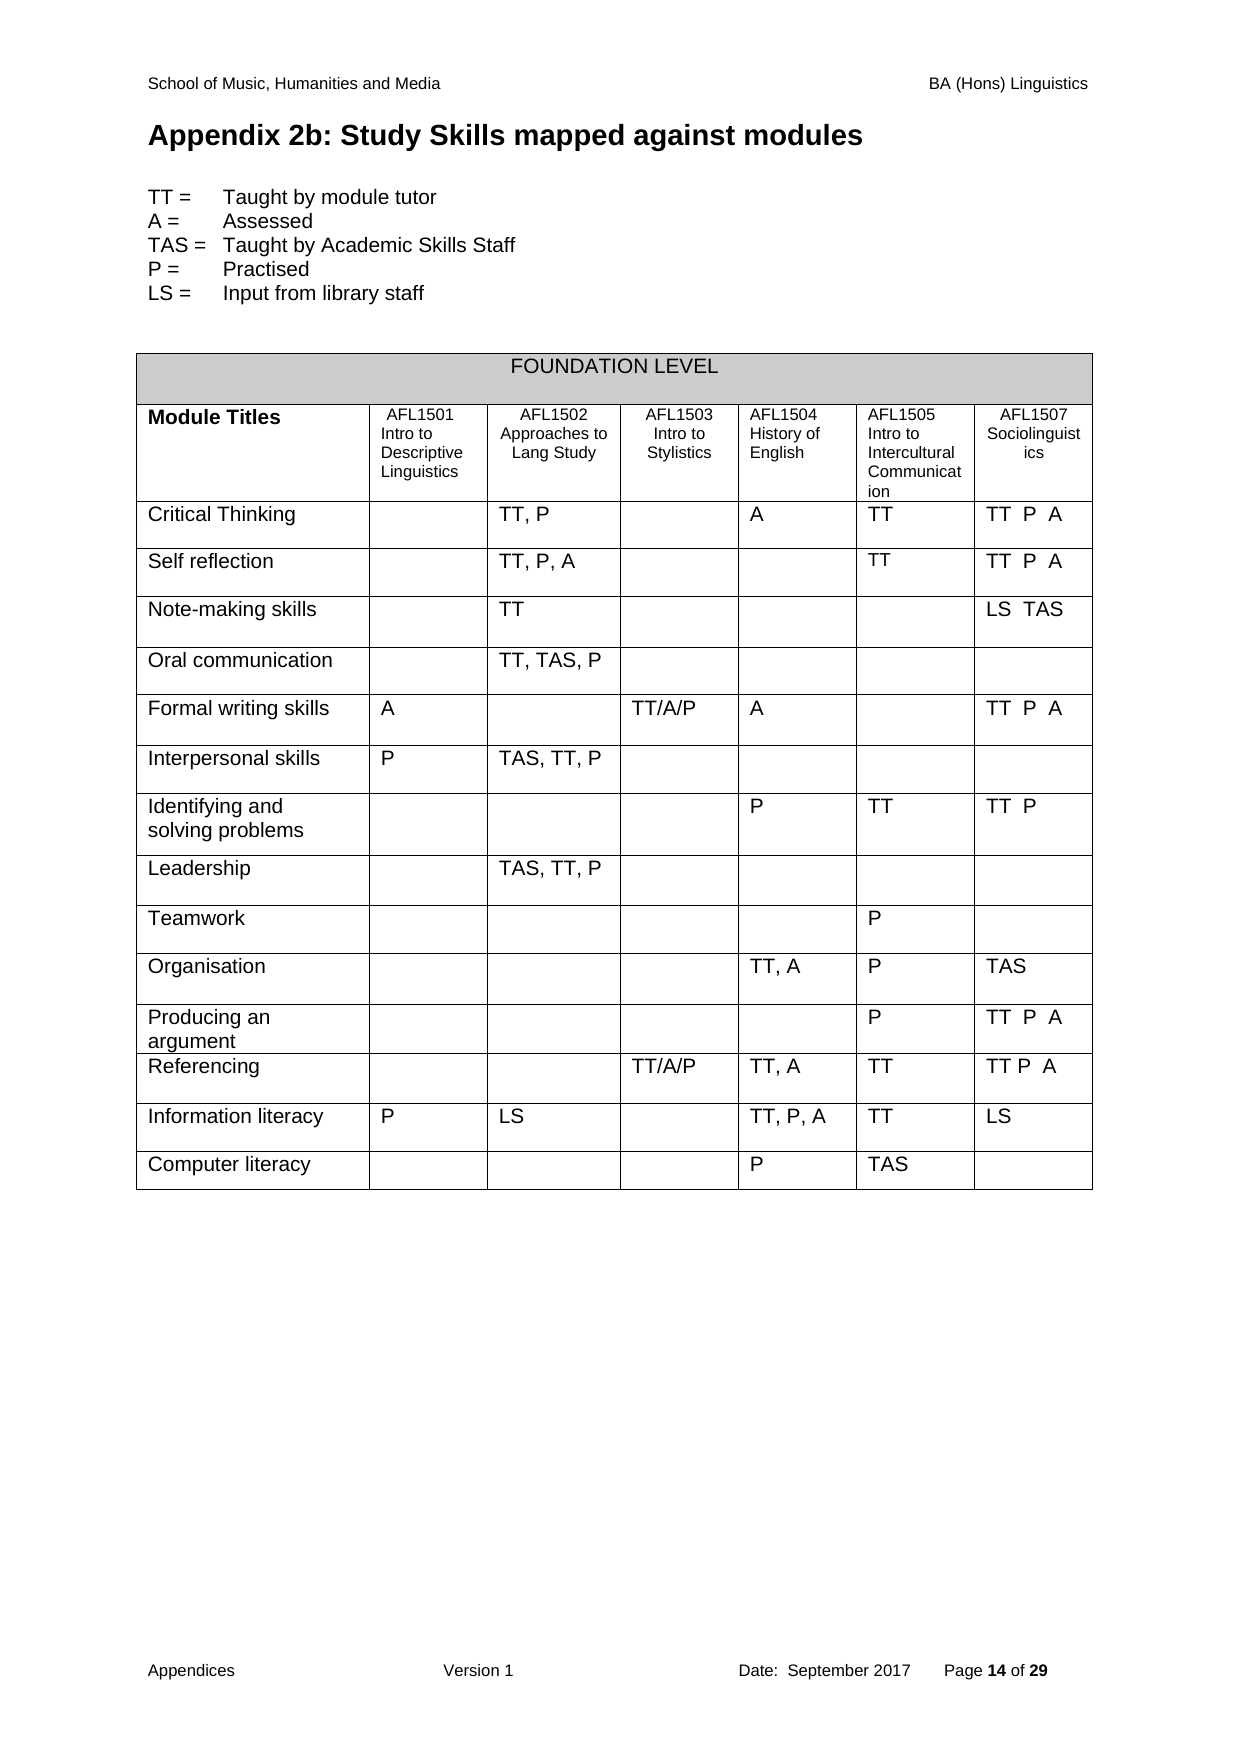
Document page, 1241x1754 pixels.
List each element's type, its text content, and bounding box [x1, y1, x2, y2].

table_cell P [857, 954, 974, 1004]
table_cell TT/A/P [621, 695, 738, 745]
table_cell Organisation [137, 954, 369, 1004]
table_cell [488, 906, 620, 953]
table_cell Teamwork [137, 906, 369, 953]
table_cell TAS, TT, P [488, 856, 620, 905]
table_cell Self reflection [137, 549, 369, 596]
table_cell TT [857, 1054, 974, 1103]
table_cell Producing an argument [137, 1005, 369, 1053]
text TAS = Taught by Academic Skills Staff [148, 233, 1092, 257]
table_cell LS [488, 1104, 620, 1151]
table_cell Oral communication [137, 648, 369, 694]
table_cell [370, 906, 487, 953]
table_cell Referencing [137, 1054, 369, 1103]
table_cell TT [488, 597, 620, 647]
table_cell [488, 695, 620, 745]
table_cell [370, 1152, 487, 1189]
table_cell Leadership [137, 856, 369, 905]
table_cell [488, 794, 620, 854]
table_cell Interpersonal skills [137, 746, 369, 793]
table_cell TT, A [739, 954, 856, 1004]
table_cell [488, 1054, 620, 1103]
table_cell Note-making skills [137, 597, 369, 647]
table_cell TT P A [975, 1054, 1092, 1103]
table_cell [739, 1005, 856, 1053]
table_cell [621, 906, 738, 953]
table_cell TT, TAS, P [488, 648, 620, 694]
table_cell TAS [975, 954, 1092, 1004]
table_cell [621, 597, 738, 647]
table_cell AFL1507 Sociolinguistics [975, 405, 1092, 501]
table_cell LS TAS [975, 597, 1092, 647]
table_cell [370, 794, 487, 854]
table_cell TT, P, A [488, 549, 620, 596]
table_cell AFL1505 Intro to Intercultural Communication [857, 405, 974, 501]
table_cell TT [857, 549, 974, 596]
table_cell [621, 648, 738, 694]
table_cell [739, 549, 856, 596]
table_cell [370, 502, 487, 548]
table_cell [621, 1005, 738, 1053]
table_cell TT [857, 794, 974, 854]
table_cell P [739, 794, 856, 854]
table_cell [857, 746, 974, 793]
table_cell P [857, 906, 974, 953]
table_cell [370, 856, 487, 905]
table_cell TT P A [975, 1005, 1092, 1053]
table_cell [975, 1152, 1092, 1189]
table_cell [488, 1152, 620, 1189]
table_cell TT P A [975, 549, 1092, 596]
table_cell P [370, 746, 487, 793]
table_cell TT, A [739, 1054, 856, 1103]
table_cell [621, 954, 738, 1004]
table_cell [621, 746, 738, 793]
table_cell [370, 597, 487, 647]
text P = Practised [148, 257, 1092, 281]
table_cell TAS [857, 1152, 974, 1189]
table_cell TT P A [975, 502, 1092, 548]
table_cell Computer literacy [137, 1152, 369, 1189]
table_cell TT P [975, 794, 1092, 854]
table_cell [857, 597, 974, 647]
table_cell Formal writing skills [137, 695, 369, 745]
table_cell [488, 1005, 620, 1053]
table_cell [370, 1054, 487, 1103]
table_cell TT, P [488, 502, 620, 548]
table_cell [857, 648, 974, 694]
table_cell [370, 1005, 487, 1053]
table_cell AFL1504 History of English [739, 405, 856, 501]
table_cell TT, P, A [739, 1104, 856, 1151]
table_cell TT [857, 502, 974, 548]
table_cell [370, 549, 487, 596]
table_cell [739, 597, 856, 647]
text TT = Taught by module tutor [148, 185, 1092, 209]
table_cell [857, 695, 974, 745]
text A = Assessed [148, 209, 1092, 233]
table_cell [739, 746, 856, 793]
text Appendix 2b: Study Skills mapped against modules [148, 118, 1092, 152]
table_cell [621, 794, 738, 854]
table_cell P [739, 1152, 856, 1189]
table_cell [739, 648, 856, 694]
table_cell A [739, 502, 856, 548]
table_cell [975, 746, 1092, 793]
table_cell Module Titles [137, 405, 369, 501]
table_cell [739, 856, 856, 905]
table_cell TT/A/P [621, 1054, 738, 1103]
table_cell [975, 648, 1092, 694]
table_cell [621, 1152, 738, 1189]
table_cell [621, 856, 738, 905]
table_cell LS [975, 1104, 1092, 1151]
table_cell [621, 502, 738, 548]
table_cell Identifying and solving problems [137, 794, 369, 854]
table_cell [370, 954, 487, 1004]
table_cell Information literacy [137, 1104, 369, 1151]
table_cell [488, 954, 620, 1004]
table_cell TAS, TT, P [488, 746, 620, 793]
table_cell [621, 549, 738, 596]
table_cell [370, 648, 487, 694]
table_cell [857, 856, 974, 905]
table_cell [975, 856, 1092, 905]
table_cell TT P A [975, 695, 1092, 745]
table_cell AFL1501 Intro to Descriptive Linguistics [370, 405, 487, 501]
table_cell AFL1503 Intro to Stylistics [621, 405, 738, 501]
text LS = Input from library staff [148, 281, 1092, 305]
table_cell A [739, 695, 856, 745]
table_cell Critical Thinking [137, 502, 369, 548]
table_cell TT [857, 1104, 974, 1151]
table_cell P [857, 1005, 974, 1053]
table_cell [621, 1104, 738, 1151]
table_cell [739, 906, 856, 953]
table_cell A [370, 695, 487, 745]
table_header FOUNDATION LEVEL [137, 354, 1092, 404]
table_cell P [370, 1104, 487, 1151]
table_cell AFL1502 Approaches to Lang Study [488, 405, 620, 501]
table_cell [975, 906, 1092, 953]
